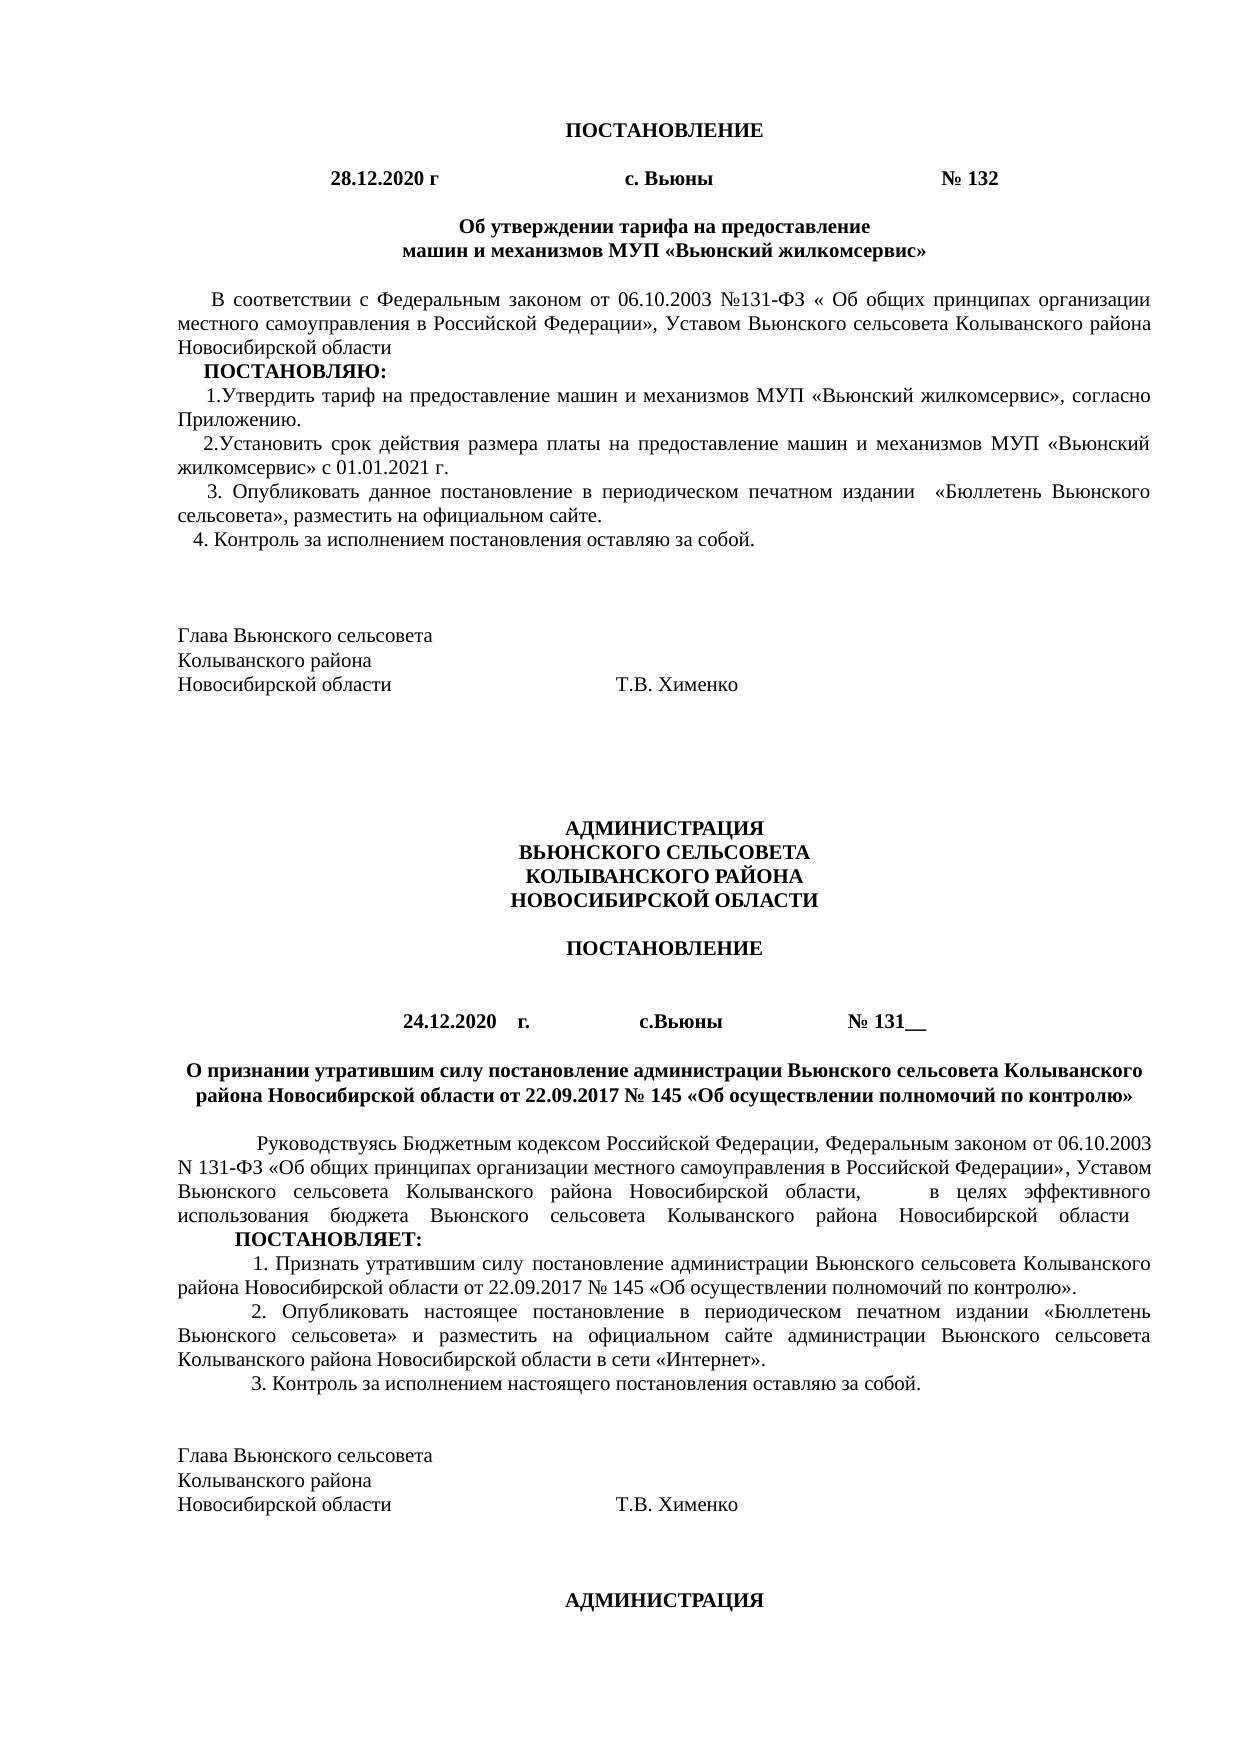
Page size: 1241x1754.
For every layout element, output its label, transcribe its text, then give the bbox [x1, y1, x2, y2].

text Об утверждении тарифа на предоставление [177, 214, 1152, 238]
text 4. Контроль за исполнением постановления оставляю за собой. [177, 527, 1152, 551]
text Колыванского района [177, 647, 1152, 672]
text Руководствуясь Бюджетным кодексом Российской Федерации, Федеральным законом от 06.10.2003 N 131-ФЗ «Об общих принципах организации местного самоуправления в Российской Федерации», Уставом Вьюнского сельсовета Колыванского района Новосибирской области, в целях эффективного использования бюджета Вьюнского сельсовета Колыванского района Новосибирской области ПОСТАНОВЛЯЕТ: [177, 1131, 1152, 1251]
text 24.12.2020 г. с.Вьюны № 131__ [177, 1008, 1152, 1033]
text КОЛЫВАНСКОГО РАЙОНА [177, 864, 1152, 888]
text НОВОСИБИРСКОЙ ОБЛАСТИ [177, 888, 1152, 912]
text Новосибирской области Т.В. Хименко [177, 1492, 1152, 1516]
text 2.Установить срок действия размера платы на предоставление машин и механизмов МУП «Вьюнский жилкомсервис» с 01.01.2021 г. [177, 431, 1152, 479]
text О признании утратившим силу постановление администрации Вьюнского сельсовета Колыванского района Новосибирской области от 22.09.2017 № 145 «Об осуществлении полномочий по контролю» [177, 1058, 1152, 1107]
text ПОСТАНОВЛЕНИЕ [177, 118, 1152, 142]
text Глава Вьюнского сельсовета [177, 1443, 1152, 1467]
text 3. Контроль за исполнением настоящего постановления оставляю за собой. [177, 1371, 1152, 1395]
text 3. Опубликовать данное постановление в периодическом печатном издании «Бюллетень Вьюнского сельсовета», разместить на официальном сайте. [177, 479, 1152, 527]
text ПОСТАНОВЛЕНИЕ [177, 936, 1152, 960]
text ВЬЮНСКОГО СЕЛЬСОВЕТА [177, 840, 1152, 864]
text Новосибирской области Т.В. Хименко [177, 672, 1152, 696]
text Глава Вьюнского сельсовета [177, 623, 1152, 647]
text Колыванского района [177, 1467, 1152, 1492]
text АДМИНИСТРАЦИЯ [177, 1588, 1152, 1612]
text 2. Опубликовать настоящее постановление в периодическом печатном издании «Бюллетень Вьюнского сельсовета» и разместить на официальном сайте администрации Вьюнского сельсовета Колыванского района Новосибирской области в сети «Интернет». [177, 1299, 1152, 1371]
text машин и механизмов МУП «Вьюнский жилкомсервис» [177, 238, 1152, 262]
text ПОСТАНОВЛЯЮ: [177, 359, 1152, 383]
text 1. Признать утратившим силу постановление администрации Вьюнского сельсовета Колыванского района Новосибирской области от 22.09.2017 № 145 «Об осуществлении полномочий по контролю». [177, 1251, 1152, 1299]
text АДМИНИСТРАЦИЯ [177, 816, 1152, 840]
text 1.Утвердить тариф на предоставление машин и механизмов МУП «Вьюнский жилкомсервис», согласно Приложению. [177, 383, 1152, 431]
text 28.12.2020 г с. Вьюны № 132 [177, 166, 1152, 190]
text В соответствии с Федеральным законом от 06.10.2003 №131-ФЗ « Об общих принципах организации местного самоуправления в Российской Федерации», Уставом Вьюнского сельсовета Колыванского района Новосибирской области [177, 287, 1152, 359]
